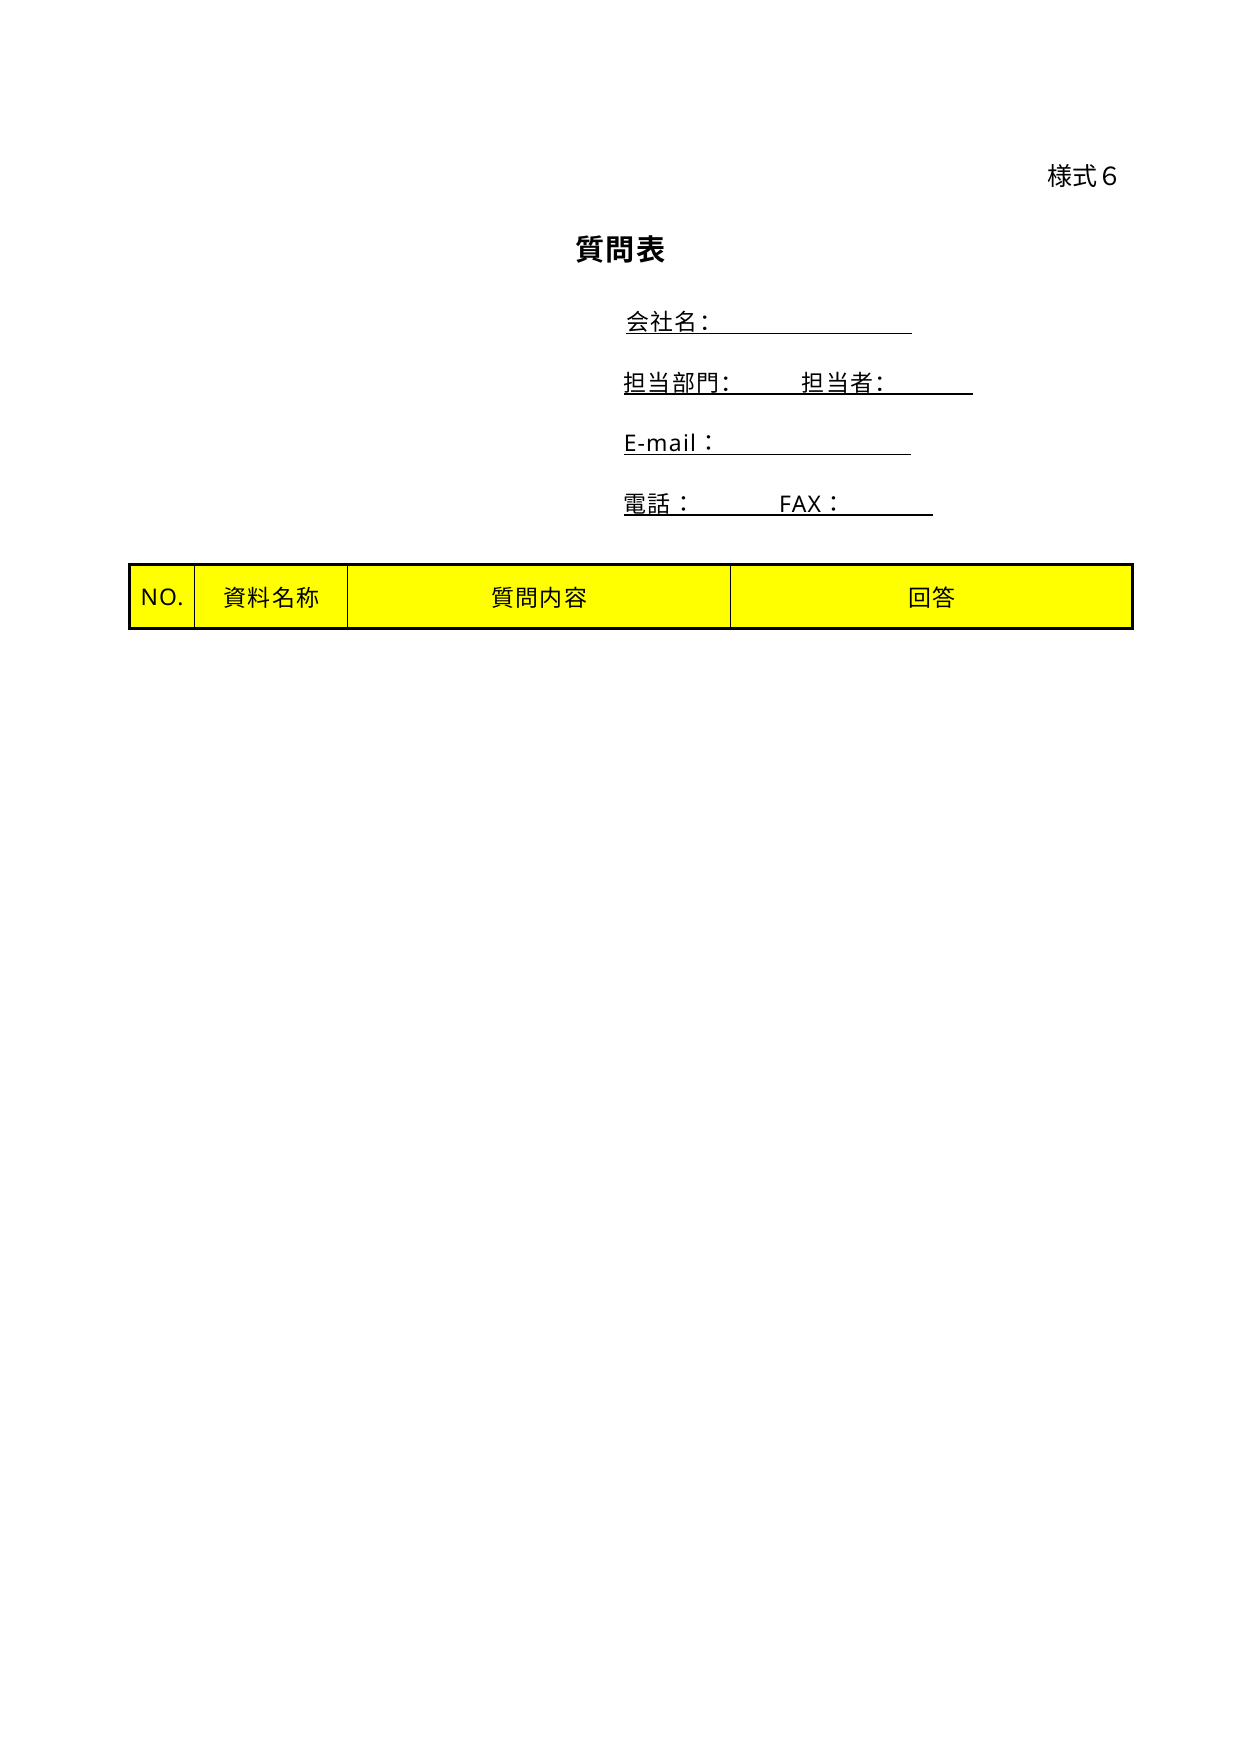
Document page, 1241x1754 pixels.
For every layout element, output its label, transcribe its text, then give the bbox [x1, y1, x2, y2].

table_header 回答 [731, 566, 1131, 627]
title 様式６ [118, 144, 1122, 205]
text 質問表 [118, 217, 1122, 278]
table_header NO. [131, 566, 194, 627]
table_header 質問内容 [348, 566, 730, 627]
text 担当部門： 担当者： [623, 351, 1122, 412]
text E-mail： [623, 412, 1122, 472]
table_header 資料名称 [195, 566, 347, 627]
text 会社名： [118, 290, 1124, 351]
text 電話： FAX： [623, 472, 1122, 533]
